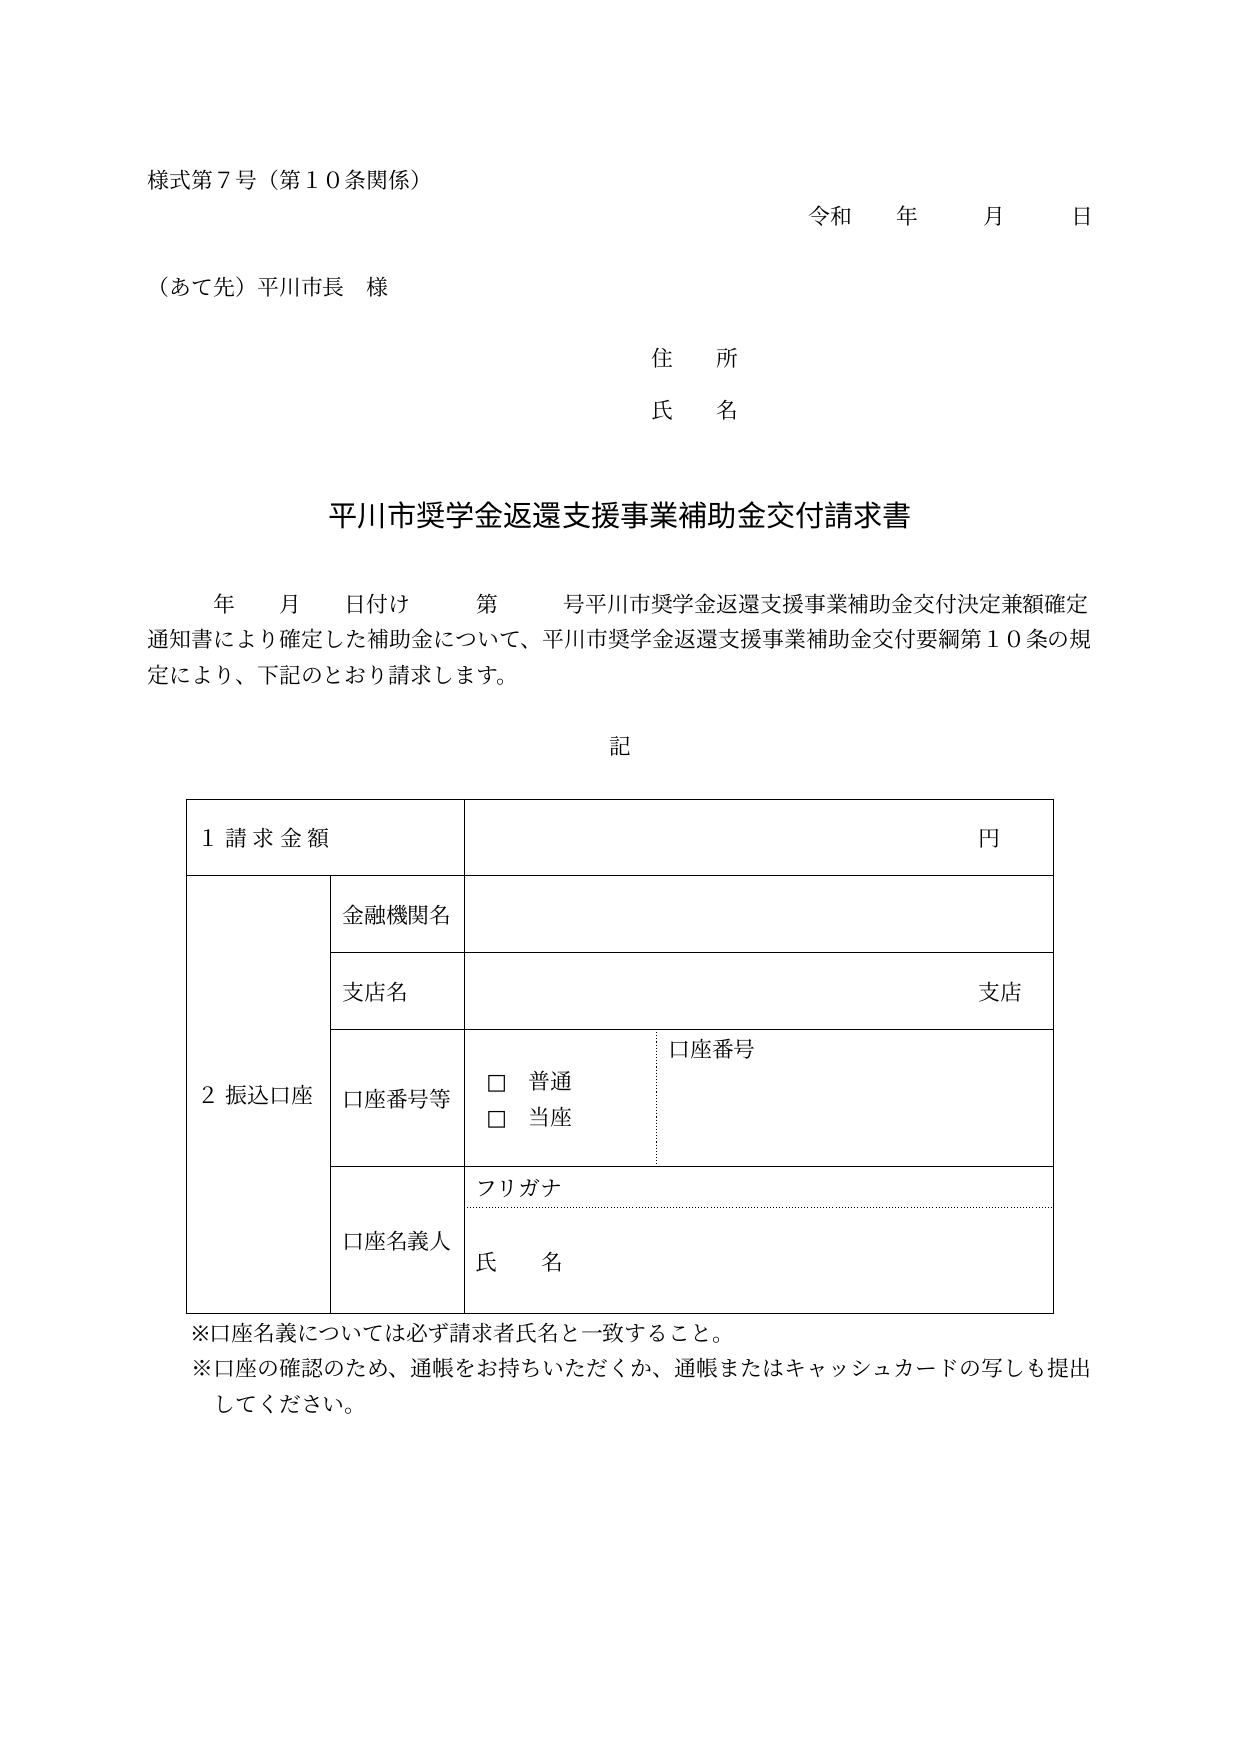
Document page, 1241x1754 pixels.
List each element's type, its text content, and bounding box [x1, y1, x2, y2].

table_cell 支店名 [331, 953, 464, 1029]
subtitle 記 [148, 727, 1092, 763]
table_cell □ 普通 □ 当座 [465, 1030, 657, 1166]
text 様式第７号（第１０条関係） [148, 161, 1092, 197]
table_cell 口座番号等 [331, 1030, 464, 1166]
text 平川市奨学金返還支援事業補助金交付請求書 [148, 478, 1092, 549]
table_cell 支店 [465, 953, 1053, 1029]
text 氏 名 [148, 391, 1092, 427]
text 年 月 日付け 第 号平川市奨学金返還支援事業補助金交付決定兼額確定通知書により確定した補助金について、平川市奨学金返還支援事業補助金交付要綱第１０条の規定により、下記のとおり請求します。 [148, 585, 1092, 692]
table_cell 口座番号 [657, 1030, 1053, 1166]
table_cell ２ 振込口座 [187, 876, 330, 1313]
table_header 円 [465, 800, 1053, 875]
text 住 所 [148, 339, 1092, 375]
table_cell 金融機関名 [331, 876, 464, 952]
text （あて先）平川市長 様 [148, 268, 1092, 304]
text ※口座の確認のため、通帳をお持ちいただくか、通帳またはキャッシュカードの写しも提出してください。 [148, 1349, 1092, 1421]
table_cell 口座名義人 [331, 1167, 464, 1313]
text 令和 年 月 日 [148, 197, 1092, 233]
table_header １ 請 求 金 額 [187, 800, 464, 875]
table_cell [465, 876, 1053, 952]
text ※口座名義については必ず請求者氏名と一致すること。 [148, 1314, 1092, 1349]
table_cell フリガナ [465, 1167, 1053, 1207]
table_cell 氏 名 [465, 1207, 1053, 1313]
